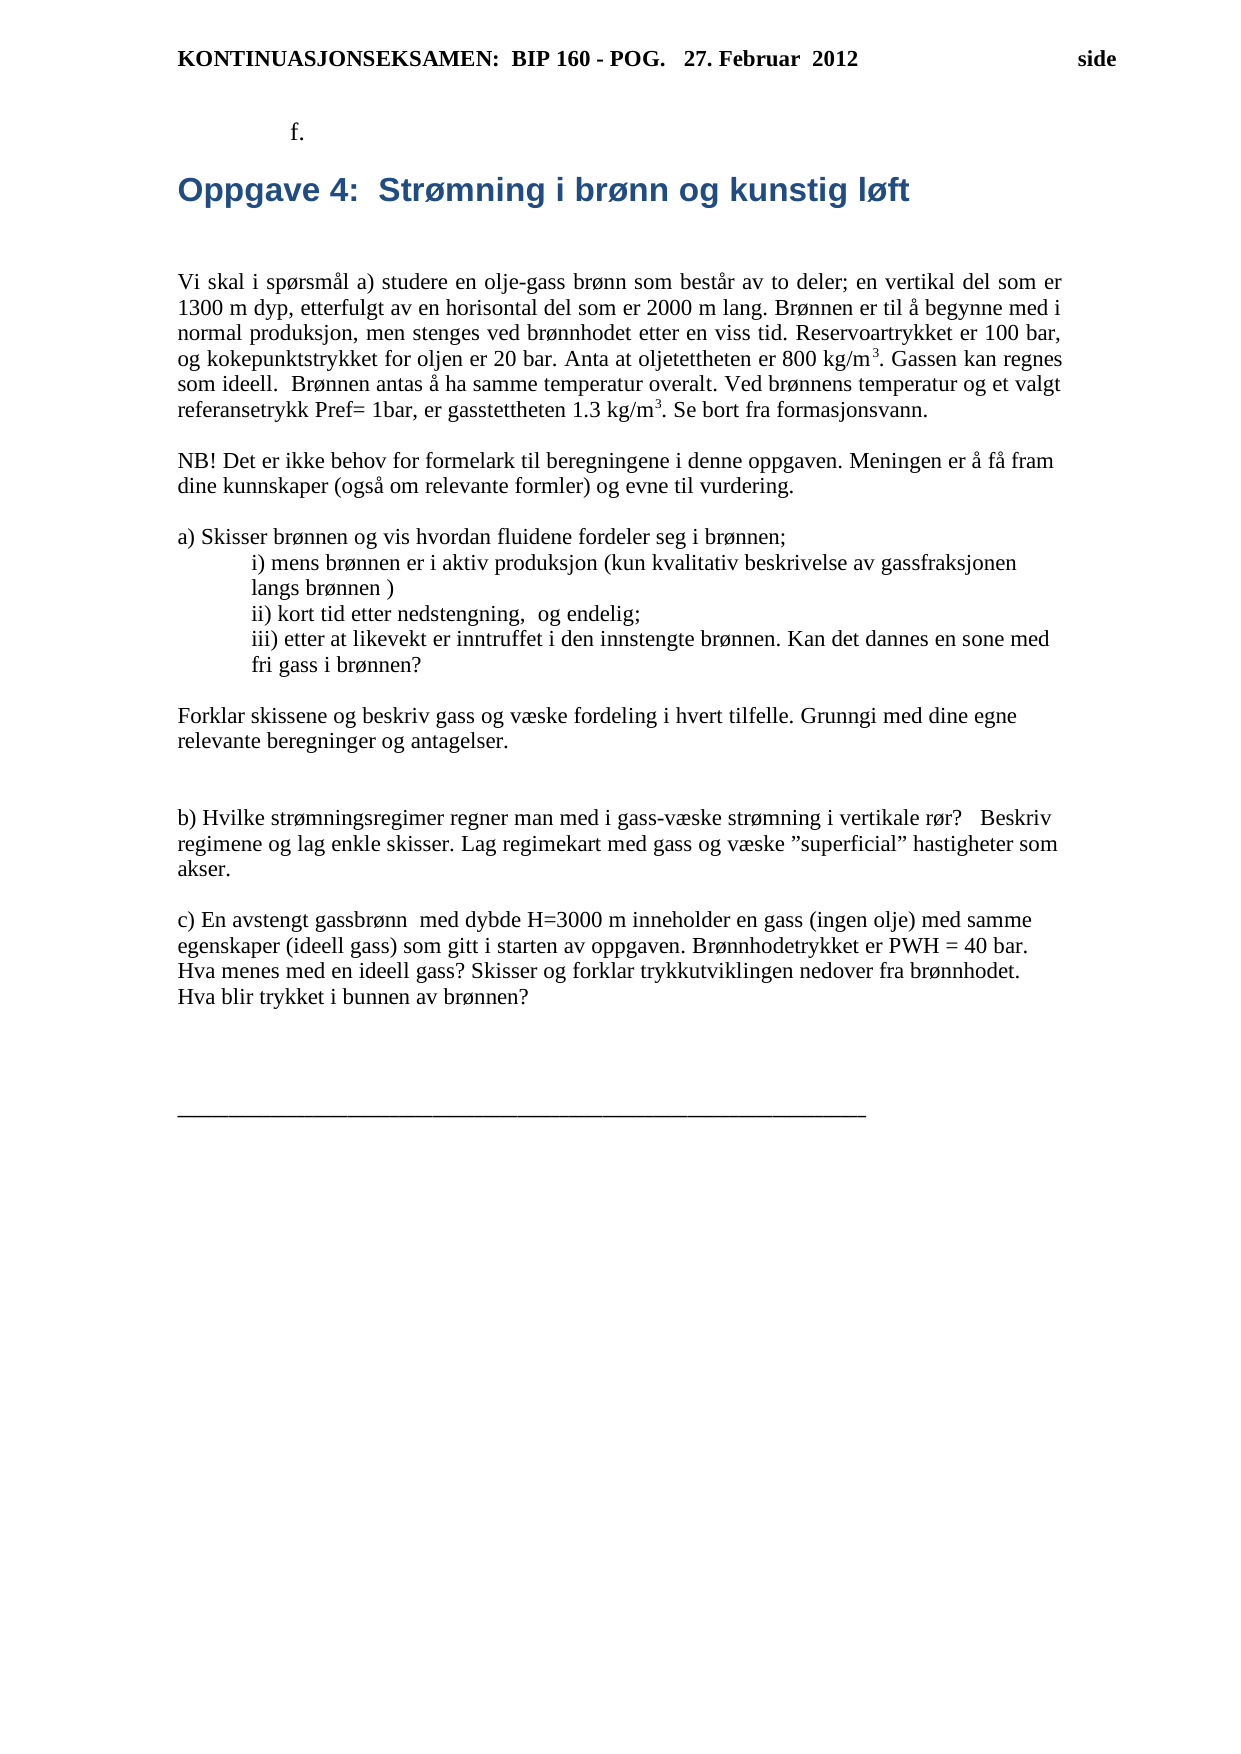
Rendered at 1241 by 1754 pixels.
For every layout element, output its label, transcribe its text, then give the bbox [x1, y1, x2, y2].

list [290, 118, 1063, 146]
text b) Hvilke strømningsregimer regner man med i gass-væske strømning i vertikale rør? Beskriv regimene og lag enkle skisser. Lag regimekart med gass og væske ”superficial” hastigheter som akser. [177, 805, 1063, 881]
text a) Skisser brønnen og vis hvordan fluidene fordeler seg i brønnen; [177, 524, 1063, 550]
text Vi skal i spørsmål a) studere en olje-gass brønn som består av to deler; en vertikal del som er 1300 m dyp, etterfulgt av en horisontal del som er 2000 m lang. Brønnen er til å begynne med i normal produksjon, men stenges ved brønnhodet etter en viss tid. Reservoartrykket er 100 bar, og kokepunktstrykket for oljen er 20 bar. Anta at oljetettheten er 800 kg/m3. Gassen kan regnes som ideell. Brønnen antas å ha samme temperatur overalt. Ved brønnens temperatur og et valgt referansetrykk Pref= 1bar, er gasstettheten 1.3 kg/m3. Se bort fra formasjonsvann. [177, 269, 1063, 422]
subtitle Oppgave 4: Strømning i brønn og kunstig løft [177, 171, 1063, 209]
text _________________________________________________________________________________ [177, 1092, 1063, 1120]
text i) mens brønnen er i aktiv produksjon (kun kvalitativ beskrivelse av gassfraksjonen langs brønnen ) [251, 550, 1063, 601]
text iii) etter at likevekt er inntruffet i den innstengte brønnen. Kan det dannes en sone med fri gass i brønnen? [251, 626, 1063, 677]
text Forklar skissene og beskriv gass og væske fordeling i hvert tilfelle. Grunngi med dine egne relevante beregninger og antagelser. [177, 703, 1063, 754]
text NB! Det er ikke behov for formelark til beregningene i denne oppgaven. Meningen er å få fram dine kunnskaper (også om relevante formler) og evne til vurdering. [177, 448, 1063, 499]
text ii) kort tid etter nedstengning, og endelig; [177, 601, 1063, 626]
text c) En avstengt gassbrønn med dybde H=3000 m inneholder en gass (ingen olje) med samme egenskaper (ideell gass) som gitt i starten av oppgaven. Brønnhodetrykket er PWH = 40 bar. Hva menes med en ideell gass? Skisser og forklar trykkutviklingen nedover fra brønnhodet. Hva blir trykket i bunnen av brønnen? [177, 907, 1063, 1009]
